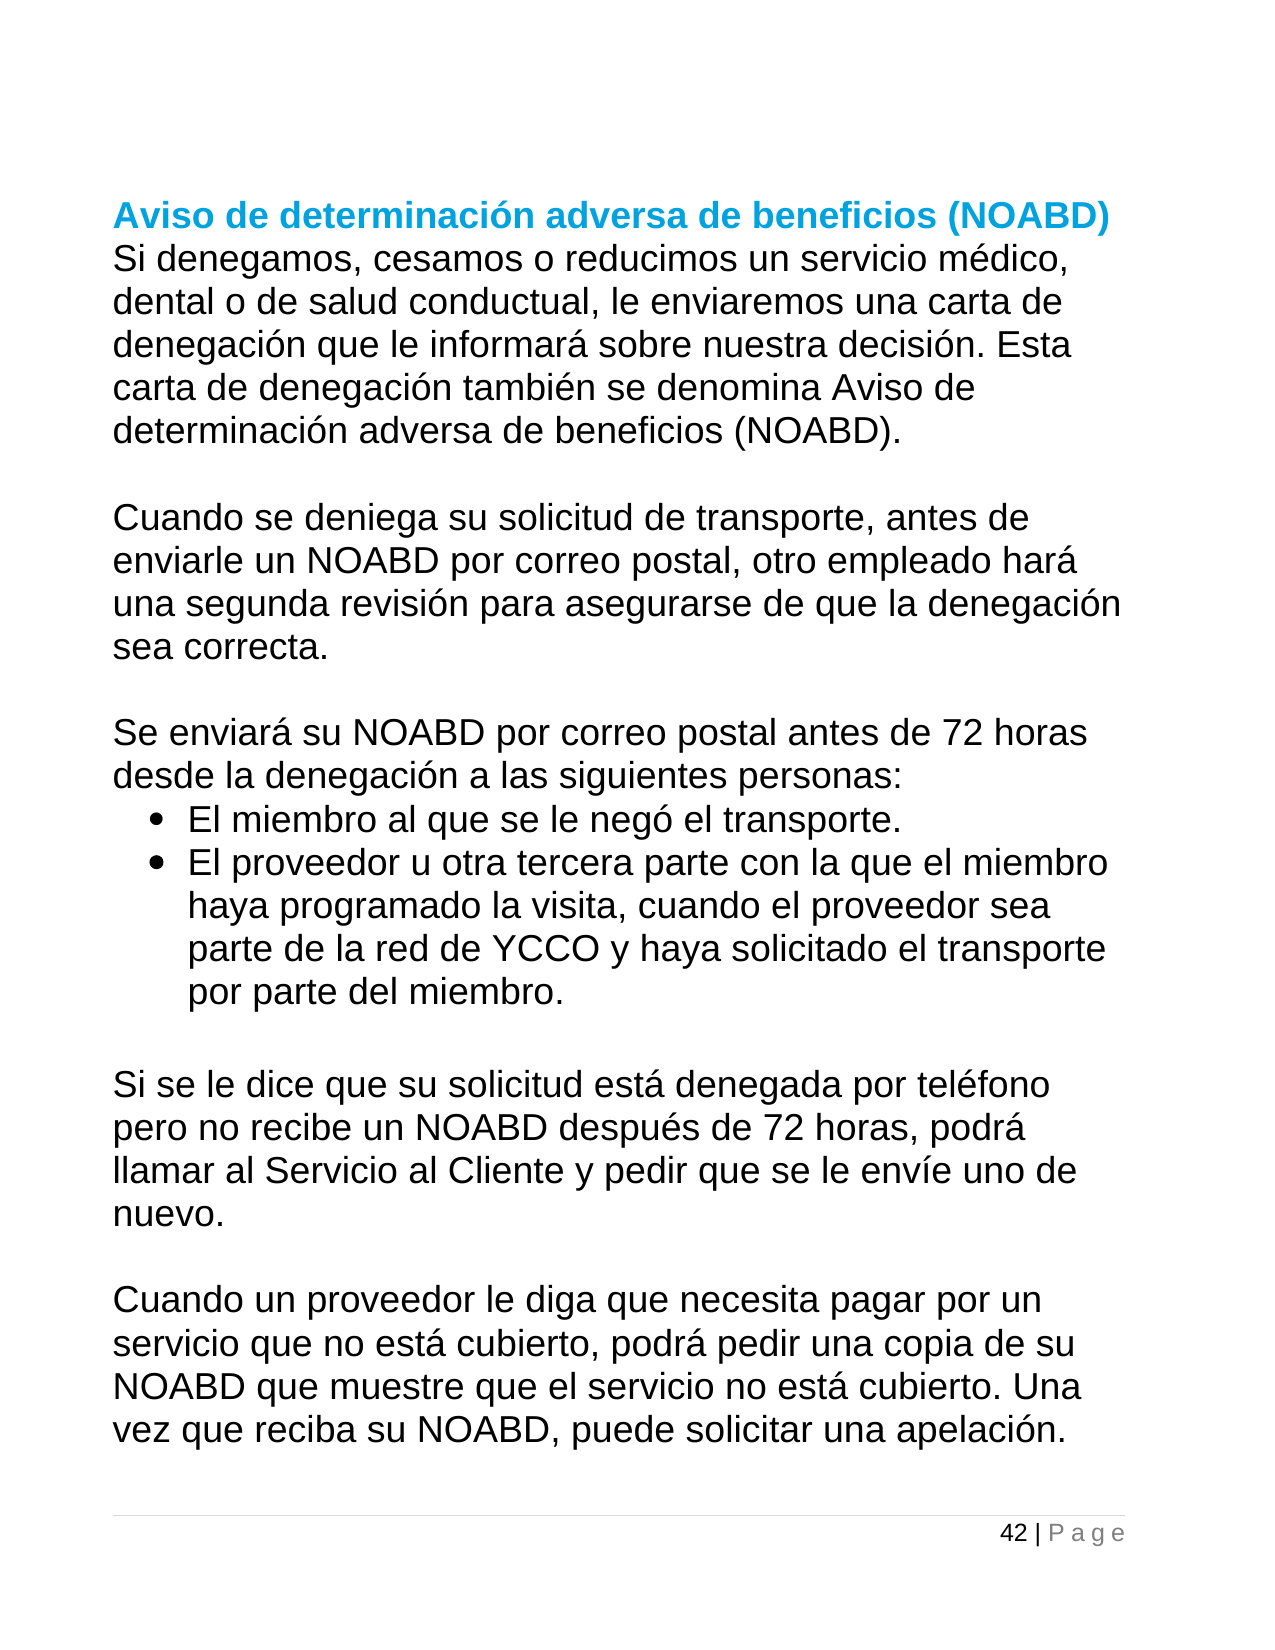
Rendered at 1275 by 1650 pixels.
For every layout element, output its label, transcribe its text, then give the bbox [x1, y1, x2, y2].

text Si denegamos, cesamos o reducimos un servicio médico, dental o de salud conductual, le enviaremos una carta de denegación que le informará sobre nuestra decisión. Esta carta de denegación también se denomina Aviso de determinación adversa de beneficios (NOABD). [112, 236, 1125, 452]
list El miembro al que se le negó el transporte. [150, 797, 1125, 840]
text Cuando se deniega su solicitud de transporte, antes de enviarle un NOABD por correo postal, otro empleado hará una segunda revisión para asegurarse de que la denegación sea correcta. [112, 495, 1125, 667]
text Se enviará su NOABD por correo postal antes de 72 horas desde la denegación a las siguientes personas: [112, 711, 1125, 797]
list El proveedor u otra tercera parte con la que el miembro haya programado la visita, cuando el proveedor sea parte de la red de YCCO y haya solicitado el transporte por parte del miembro. [150, 840, 1125, 1013]
text Si se le dice que su solicitud está denegada por teléfono pero no recibe un NOABD después de 72 horas, podrá llamar al Servicio al Cliente y pedir que se le envíe uno de nuevo. [112, 1062, 1125, 1234]
text Aviso de determinación adversa de beneficios (NOABD) [112, 193, 1125, 236]
text Cuando un proveedor le diga que necesita pagar por un servicio que no está cubierto, podrá pedir una copia de su NOABD que muestre que el servicio no está cubierto. Una vez que reciba su NOABD, puede solicitar una apelación. [112, 1278, 1125, 1450]
